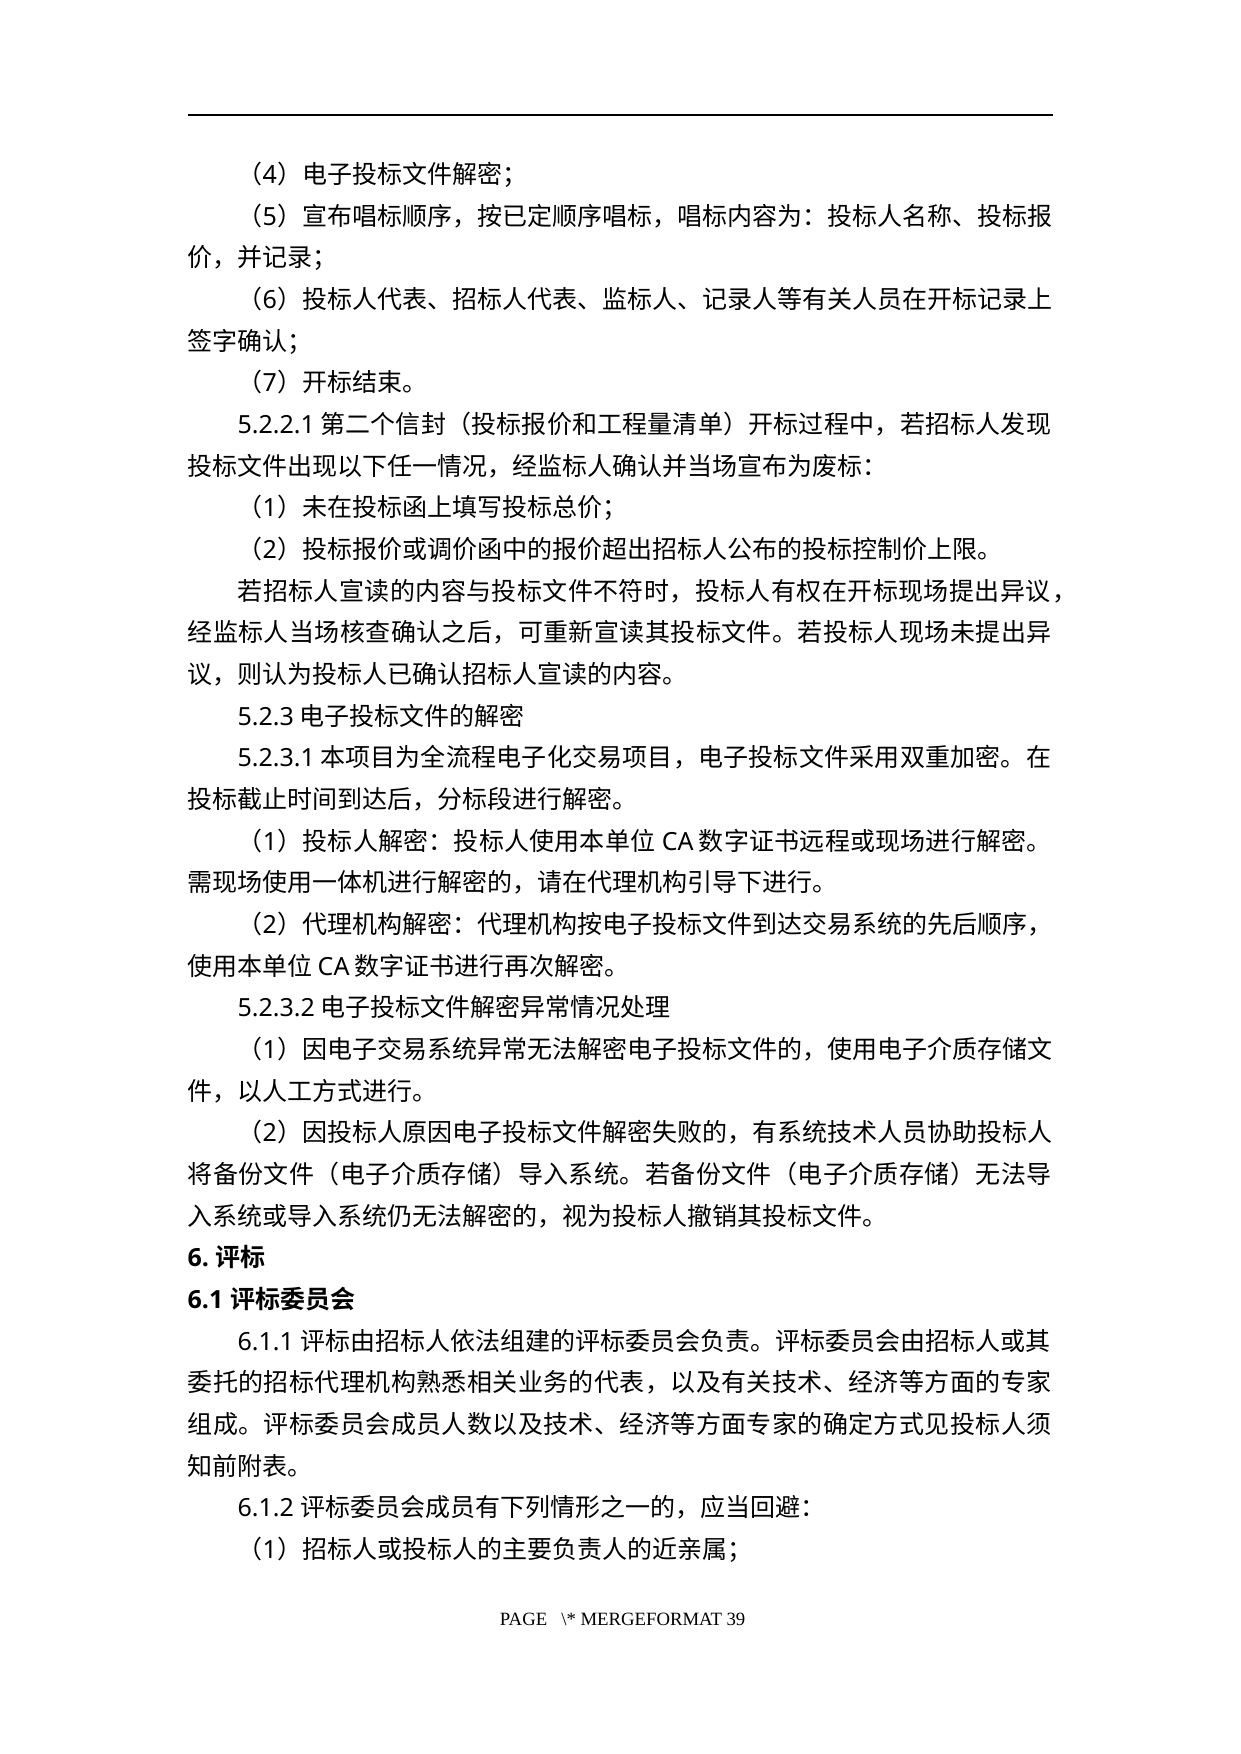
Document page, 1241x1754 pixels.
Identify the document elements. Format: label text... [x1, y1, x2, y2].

text （1）招标人或投标人的主要负责人的近亲属； [187, 1525, 1053, 1567]
text （6）投标人代表、招标人代表、监标人、记录人等有关人员在开标记录上签字确认； [187, 275, 1053, 358]
text （2）投标报价或调价函中的报价超出招标人公布的投标控制价上限。 [187, 525, 1053, 567]
text （2）因投标人原因电子投标文件解密失败的，有系统技术人员协助投标人将备份文件（电子介质存储）导入系统。若备份文件（电子介质存储）无法导入系统或导入系统仍无法解密的，视为投标人撤销其投标文件。 [187, 1108, 1053, 1233]
text 5.2.3电子投标文件的解密 [187, 692, 1053, 733]
text 5.2.3.1本项目为全流程电子化交易项目，电子投标文件采用双重加密。在投标截止时间到达后，分标段进行解密。 [187, 733, 1053, 817]
subtitle 6. 评标 [187, 1233, 1053, 1275]
text 5.2.2.1第二个信封（投标报价和工程量清单）开标过程中，若招标人发现投标文件出现以下任一情况，经监标人确认并当场宣布为废标： [187, 400, 1053, 483]
text 5.2.3.2电子投标文件解密异常情况处理 [187, 983, 1053, 1025]
text 6.1.2 评标委员会成员有下列情形之一的，应当回避： [187, 1483, 1053, 1525]
text 6.1.1 评标由招标人依法组建的评标委员会负责。评标委员会由招标人或其委托的招标代理机构熟悉相关业务的代表，以及有关技术、经济等方面的专家组成。评标委员会成员人数以及技术、经济等方面专家的确定方式见投标人须知前附表。 [187, 1317, 1053, 1483]
text （1）未在投标函上填写投标总价； [187, 483, 1053, 525]
text （2）代理机构解密：代理机构按电子投标文件到达交易系统的先后顺序，使用本单位CA数字证书进行再次解密。 [187, 900, 1053, 983]
subtitle 6.1 评标委员会 [187, 1275, 1053, 1317]
text （7）开标结束。 [187, 358, 1053, 400]
text （5）宣布唱标顺序，按已定顺序唱标，唱标内容为：投标人名称、投标报价，并记录； [187, 192, 1053, 275]
text （4）电子投标文件解密； [187, 150, 1053, 192]
text （1）因电子交易系统异常无法解密电子投标文件的，使用电子介质存储文件，以人工方式进行。 [187, 1025, 1053, 1108]
text （1）投标人解密：投标人使用本单位CA数字证书远程或现场进行解密。需现场使用一体机进行解密的，请在代理机构引导下进行。 [187, 817, 1053, 900]
text 若招标人宣读的内容与投标文件不符时，投标人有权在开标现场提出异议，经监标人当场核查确认之后，可重新宣读其投标文件。若投标人现场未提出异议，则认为投标人已确认招标人宣读的内容。 [187, 567, 1053, 692]
